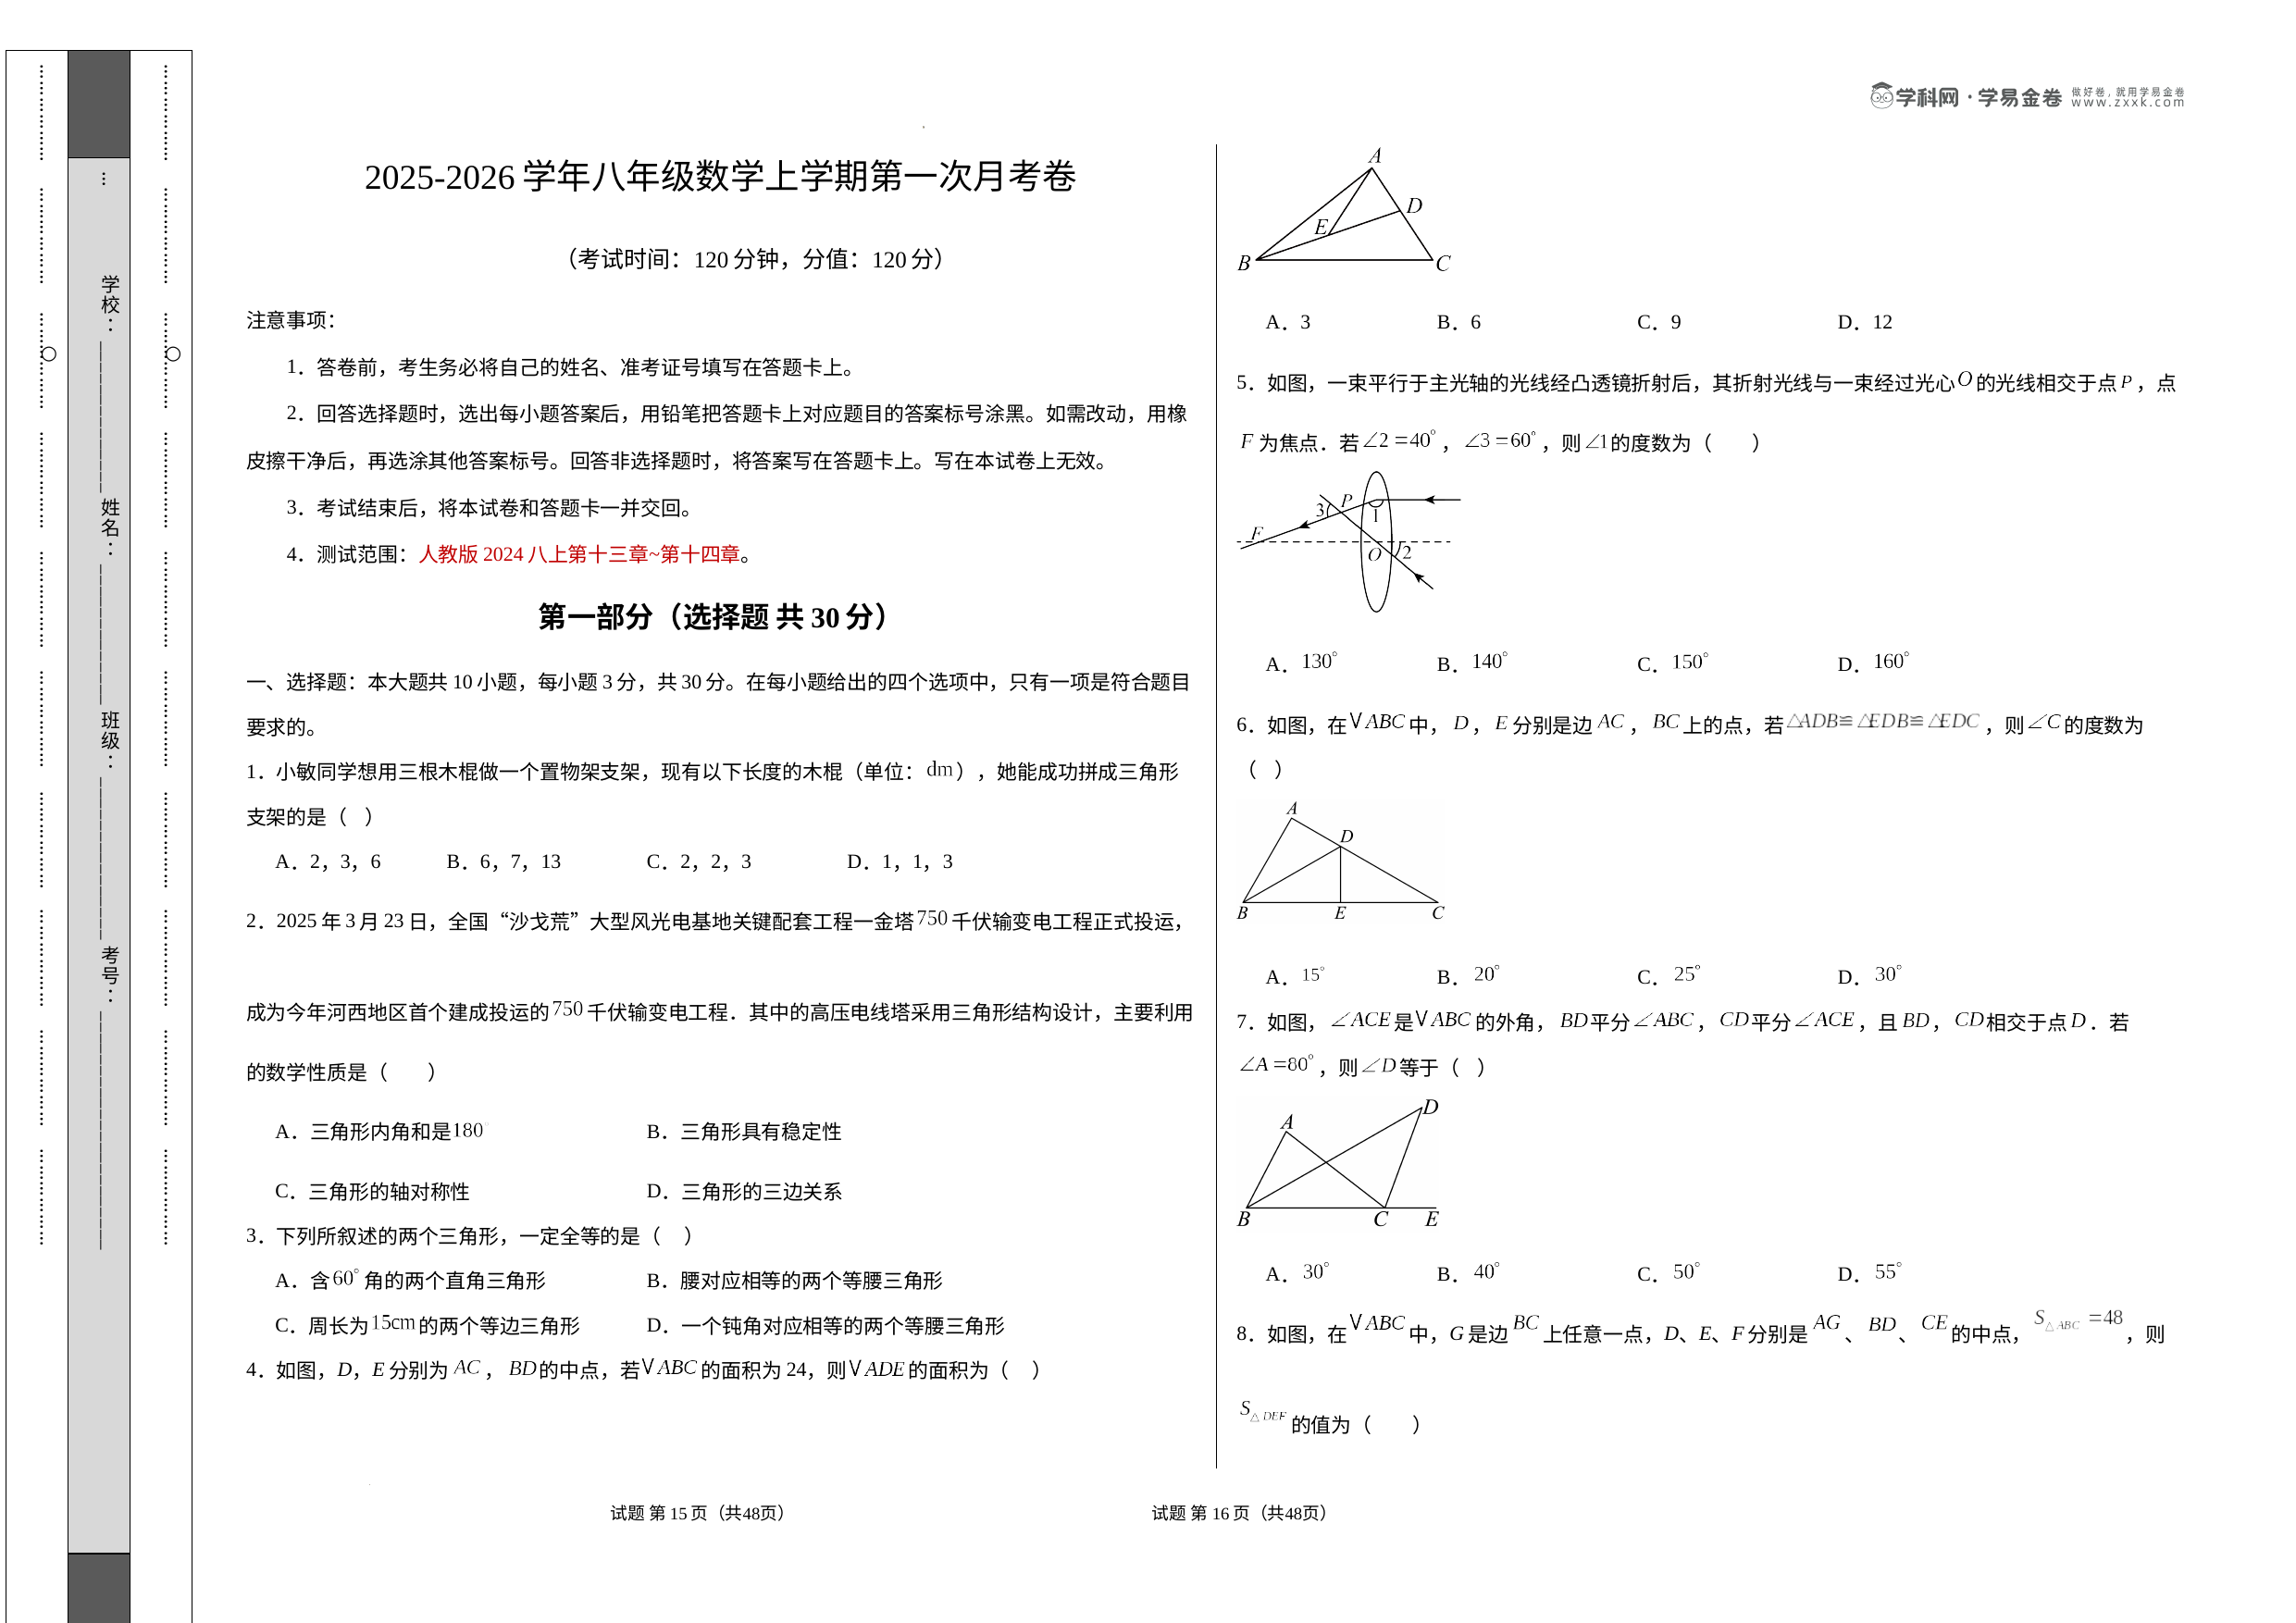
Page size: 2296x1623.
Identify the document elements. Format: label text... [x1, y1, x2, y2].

text 2．2025年3月23日，全国“沙戈荒”大型风光电基地关键配套工程一金塔千伏输变电工程正式投运，成为今年河西地区首个建成投运的千伏输变电工程．其中的高压电线塔采用三角形结构设计，主要利用的数学性质是（ ） [246, 890, 1196, 1086]
text C．周长为的两个等边三角形 D．一个钝角对应相等的两个等腰三角形 [275, 1309, 1196, 1340]
text A． B． C． D． [1265, 961, 2186, 992]
picture [1236, 471, 1461, 613]
picture [1236, 143, 1451, 278]
text A．三角形内角和是 B．三角形具有稳定性 [275, 1100, 1196, 1160]
text 2．回答选择题时，选出每小题答案后，用铅笔把答题卡上对应题目的答案标号涂黑。如需改动，用橡皮擦干净后，再选涂其他答案标号。回答非选择题时，将答案写在答题卡上。写在本试卷上无效。 [246, 398, 1196, 475]
picture [1870, 81, 2187, 110]
text 3．下列所叙述的两个三角形，一定全等的是（ ） [246, 1220, 1196, 1250]
text A． B． C． D． [1265, 1258, 2186, 1289]
picture [1236, 799, 1445, 924]
text A．含角的两个直角三角形 B．腰对应相等的两个等腰三角形 [275, 1265, 1196, 1295]
text A． B． C． D． [1265, 634, 2186, 694]
text 5．如图，一束平行于主光轴的光线经凸透镜折射后，其折射光线与一束经过光心的光线相交于点，点为焦点．若，，则的度数为（ ） [1236, 352, 2186, 457]
text 1．答卷前，考生务必将自己的姓名、准考证号填写在答题卡上。 [246, 351, 1196, 381]
text （考试时间：120分钟，分值：120分） [277, 228, 1196, 288]
text 一、选择题：本大题共10小题，每小题3分，共30分。在每小题给出的四个选项中，只有一项是符合题目要求的。 [246, 666, 1196, 741]
text 7．如图，是的外角，平分，平分，且，相交于点．若，则等于（ ） [1236, 1006, 2186, 1082]
text 注意事项： [246, 304, 1196, 334]
text 第一部分（选择题 共30分） [246, 585, 1196, 645]
text 3．考试结束后，将本试卷和答题卡一并交回。 [246, 491, 1196, 522]
text A．2，3，6 B．6，7，13 C．2，2，3 D．1，1，3 [275, 846, 1196, 876]
text 1．小敏同学想用三根木棍做一个置物架支架，现有以下长度的木棍（单位：），她能成功拼成三角形支架的是（ ） [246, 756, 1196, 831]
text A．3 B．6 C．9 D．12 [1265, 307, 2186, 337]
text C．三角形的轴对称性 D．三角形的三边关系 [275, 1175, 1196, 1206]
text 6．如图，在中，，分别是边，上的点，若，则的度数为（ ） [1236, 709, 2186, 784]
text 8．如图，在中，G是边上任意一点，D、E、F分别是、、的中点，，则的值为（ ） [1236, 1304, 2186, 1454]
text 2025-2026学年八年级数学上学期第一次月考卷 [246, 144, 1196, 204]
picture [1236, 1096, 1439, 1233]
text 4．测试范围：人教版2024八上第十三章~第十四章。 [246, 539, 1196, 568]
text 4．如图，D，E分别为，的中点，若的面积为24，则的面积为（ ） [246, 1355, 1196, 1384]
